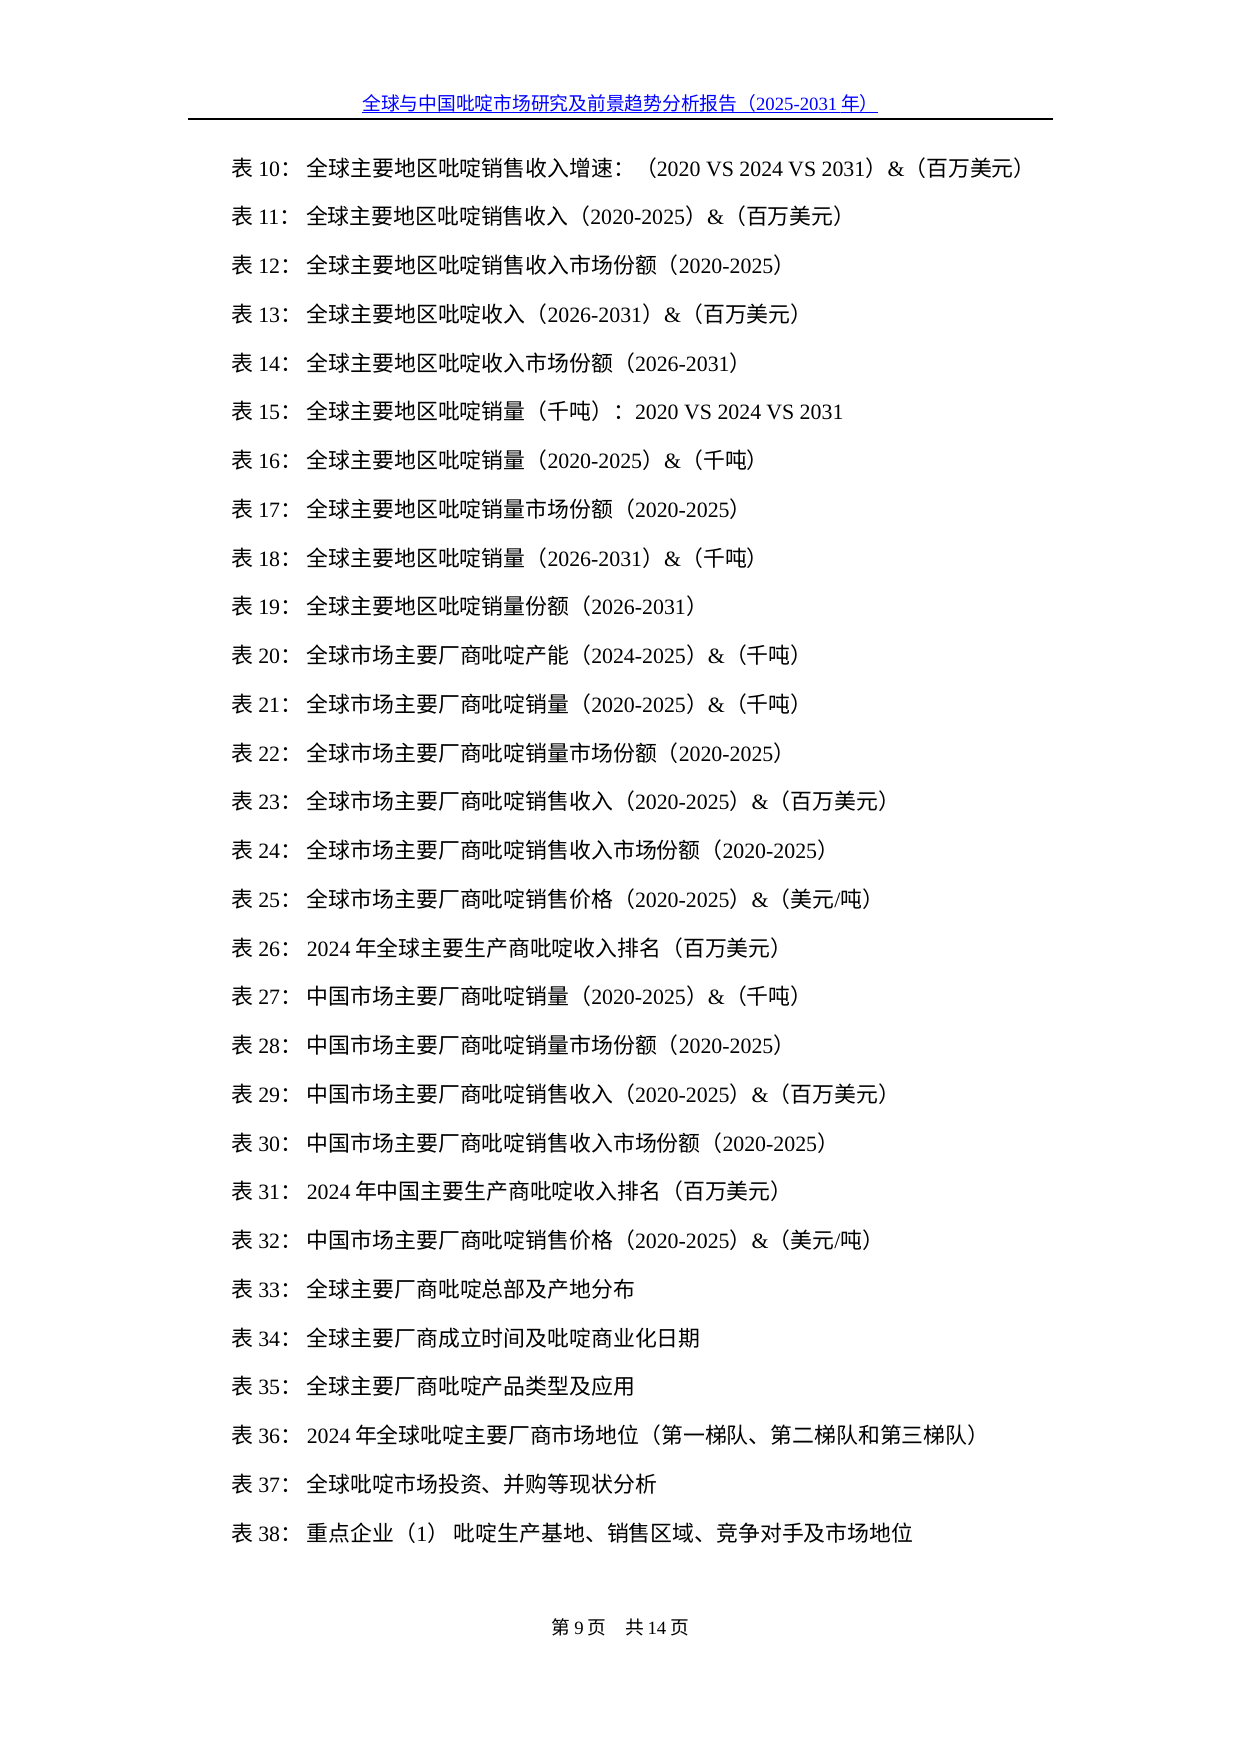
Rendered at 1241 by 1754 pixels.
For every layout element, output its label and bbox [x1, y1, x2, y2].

text [187, 150, 1053, 1548]
